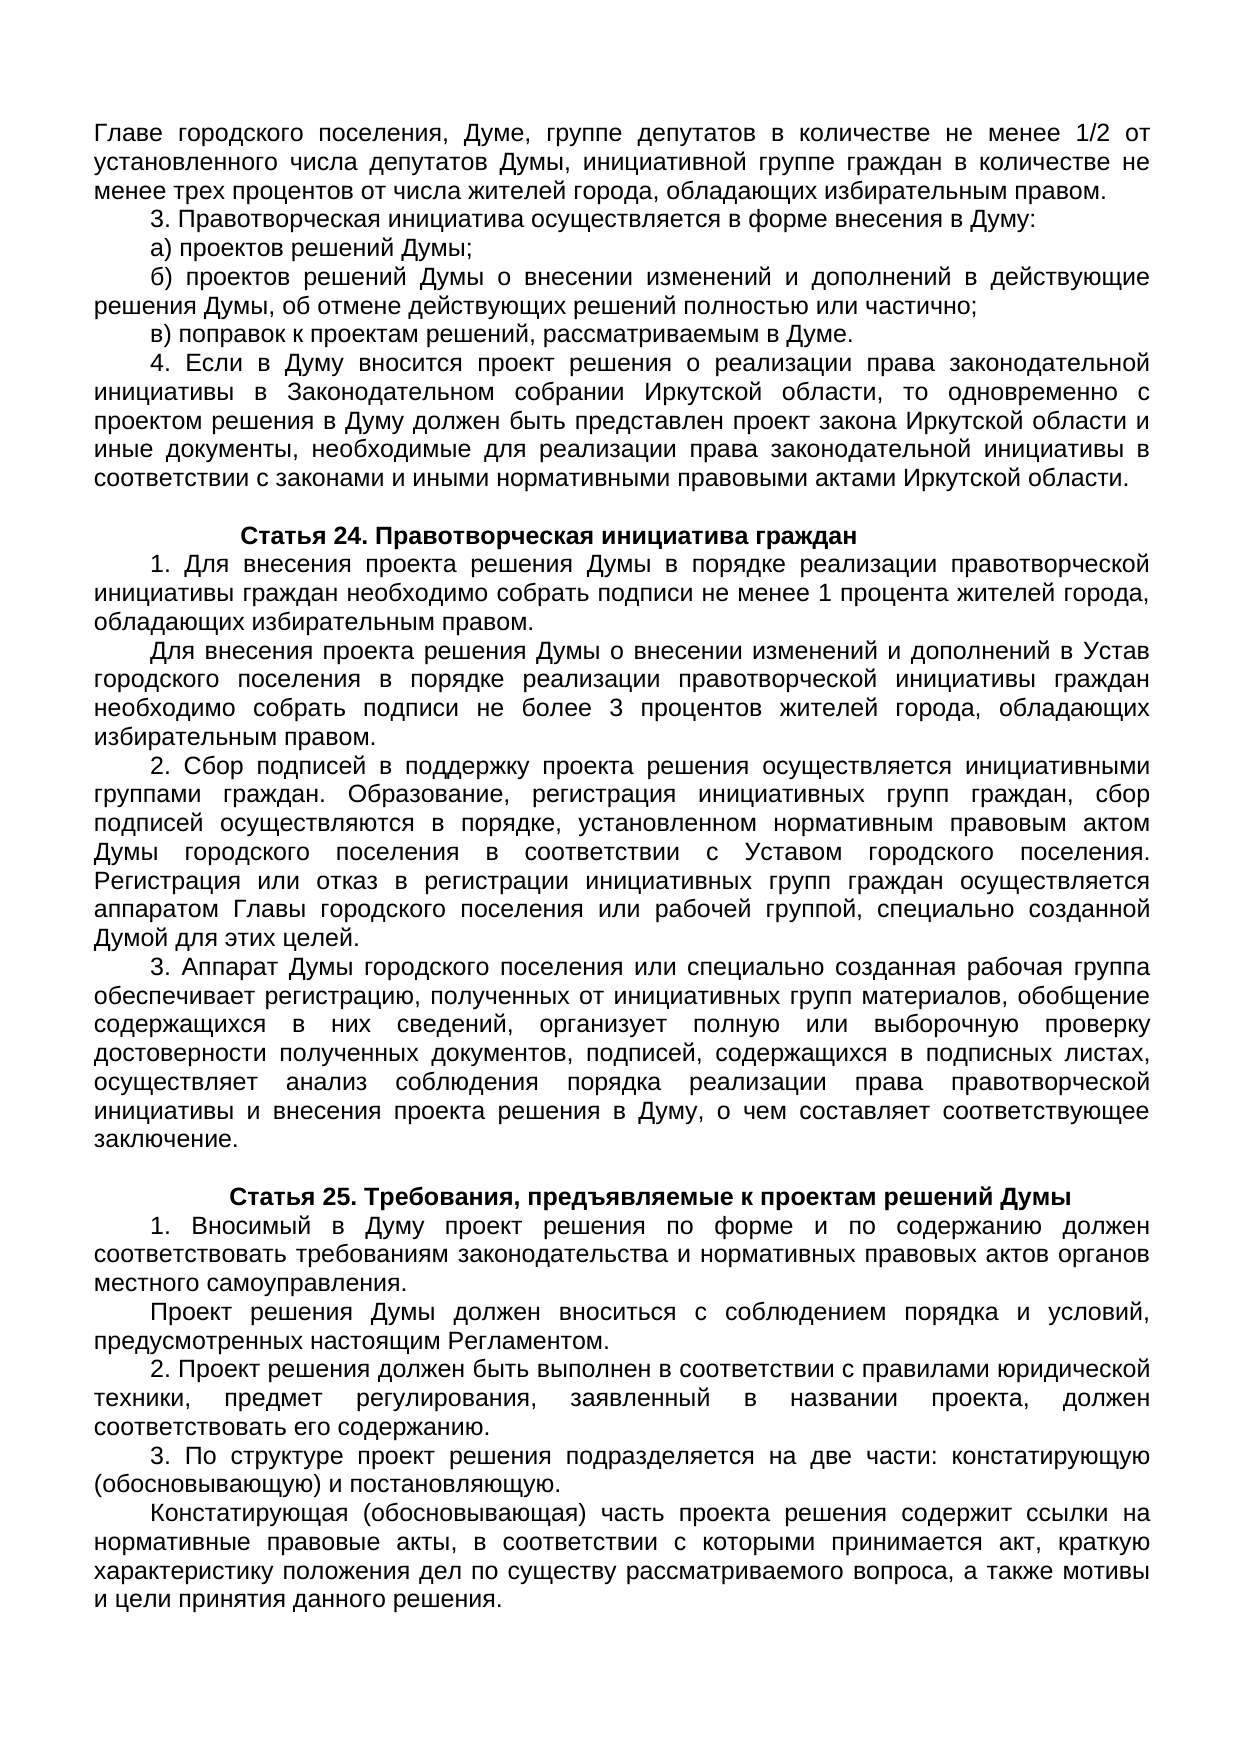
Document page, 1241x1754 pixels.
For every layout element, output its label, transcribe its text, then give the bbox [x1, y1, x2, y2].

text 3. По структуре проект решения подразделяется на две части: констатирующую (обосновывающую) и постановляющую. [94, 1441, 1152, 1498]
text а) проектов решений Думы; [94, 233, 1152, 262]
text в) поправок к проектам решений, рассматриваемым в Думе. [94, 319, 1152, 348]
text 1. Для внесения проекта решения Думы в порядке реализации правотворческой инициативы граждан необходимо собрать подписи не менее 1 процента жителей города, обладающих избирательным правом. [94, 549, 1152, 636]
text Для внесения проекта решения Думы о внесении изменений и дополнений в Устав городского поселения в порядке реализации правотворческой инициативы граждан необходимо собрать подписи не более 3 процентов жителей города, обладающих избирательным правом. [94, 636, 1152, 751]
text Статья 24. Правотворческая инициатива граждан [94, 521, 1152, 549]
text Констатирующая (обосновывающая) часть проекта решения содержит ссылки на нормативные правовые акты, в соответствии с которыми принимается акт, краткую характеристику положения дел по существу рассматриваемого вопроса, а также мотивы и цели принятия данного решения. [94, 1498, 1152, 1613]
text 3. Правотворческая инициатива осуществляется в форме внесения в Думу: [94, 204, 1152, 233]
text Проект решения Думы должен вноситься с соблюдением порядка и условий, предусмотренных настоящим Регламентом. [94, 1297, 1152, 1354]
text 3. Аппарат Думы городского поселения или специально созданная рабочая группа обеспечивает регистрацию, полученных от инициативных групп материалов, обобщение содержащихся в них сведений, организует полную или выборочную проверку достоверности полученных документов, подписей, содержащихся в подписных листах, осуществляет анализ соблюдения порядка реализации права правотворческой инициативы и внесения проекта решения в Думу, о чем составляет соответствующее заключение. [94, 952, 1152, 1153]
text б) проектов решений Думы о внесении изменений и дополнений в действующие решения Думы, об отмене действующих решений полностью или частично; [94, 262, 1152, 319]
text 4. Если в Думу вносится проект решения о реализации права законодательной инициативы в Законодательном собрании Иркутской области, то одновременно с проектом решения в Думу должен быть представлен проект закона Иркутской области и иные документы, необходимые для реализации права законодательной инициативы в соответствии с законами и иными нормативными правовыми актами Иркутской области. [94, 348, 1152, 492]
text 2. Проект решения должен быть выполнен в соответствии с правилами юридической техники, предмет регулирования, заявленный в названии проекта, должен соответствовать его содержанию. [94, 1354, 1152, 1441]
text 2. Сбор подписей в поддержку проекта решения осуществляется инициативными группами граждан. Образование, регистрация инициативных групп граждан, сбор подписей осуществляются в порядке, установленном нормативным правовым актом Думы городского поселения в соответствии с Уставом городского поселения. Регистрация или отказ в регистрации инициативных групп граждан осуществляется аппаратом Главы городского поселения или рабочей группой, специально созданной Думой для этих целей. [94, 751, 1152, 952]
text Статья 25. Требования, предъявляемые к проектам решений Думы [94, 1182, 1152, 1211]
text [94, 118, 1152, 204]
text 1. Вносимый в Думу проект решения по форме и по содержанию должен соответствовать требованиям законодательства и нормативных правовых актов органов местного самоуправления. [94, 1211, 1152, 1297]
